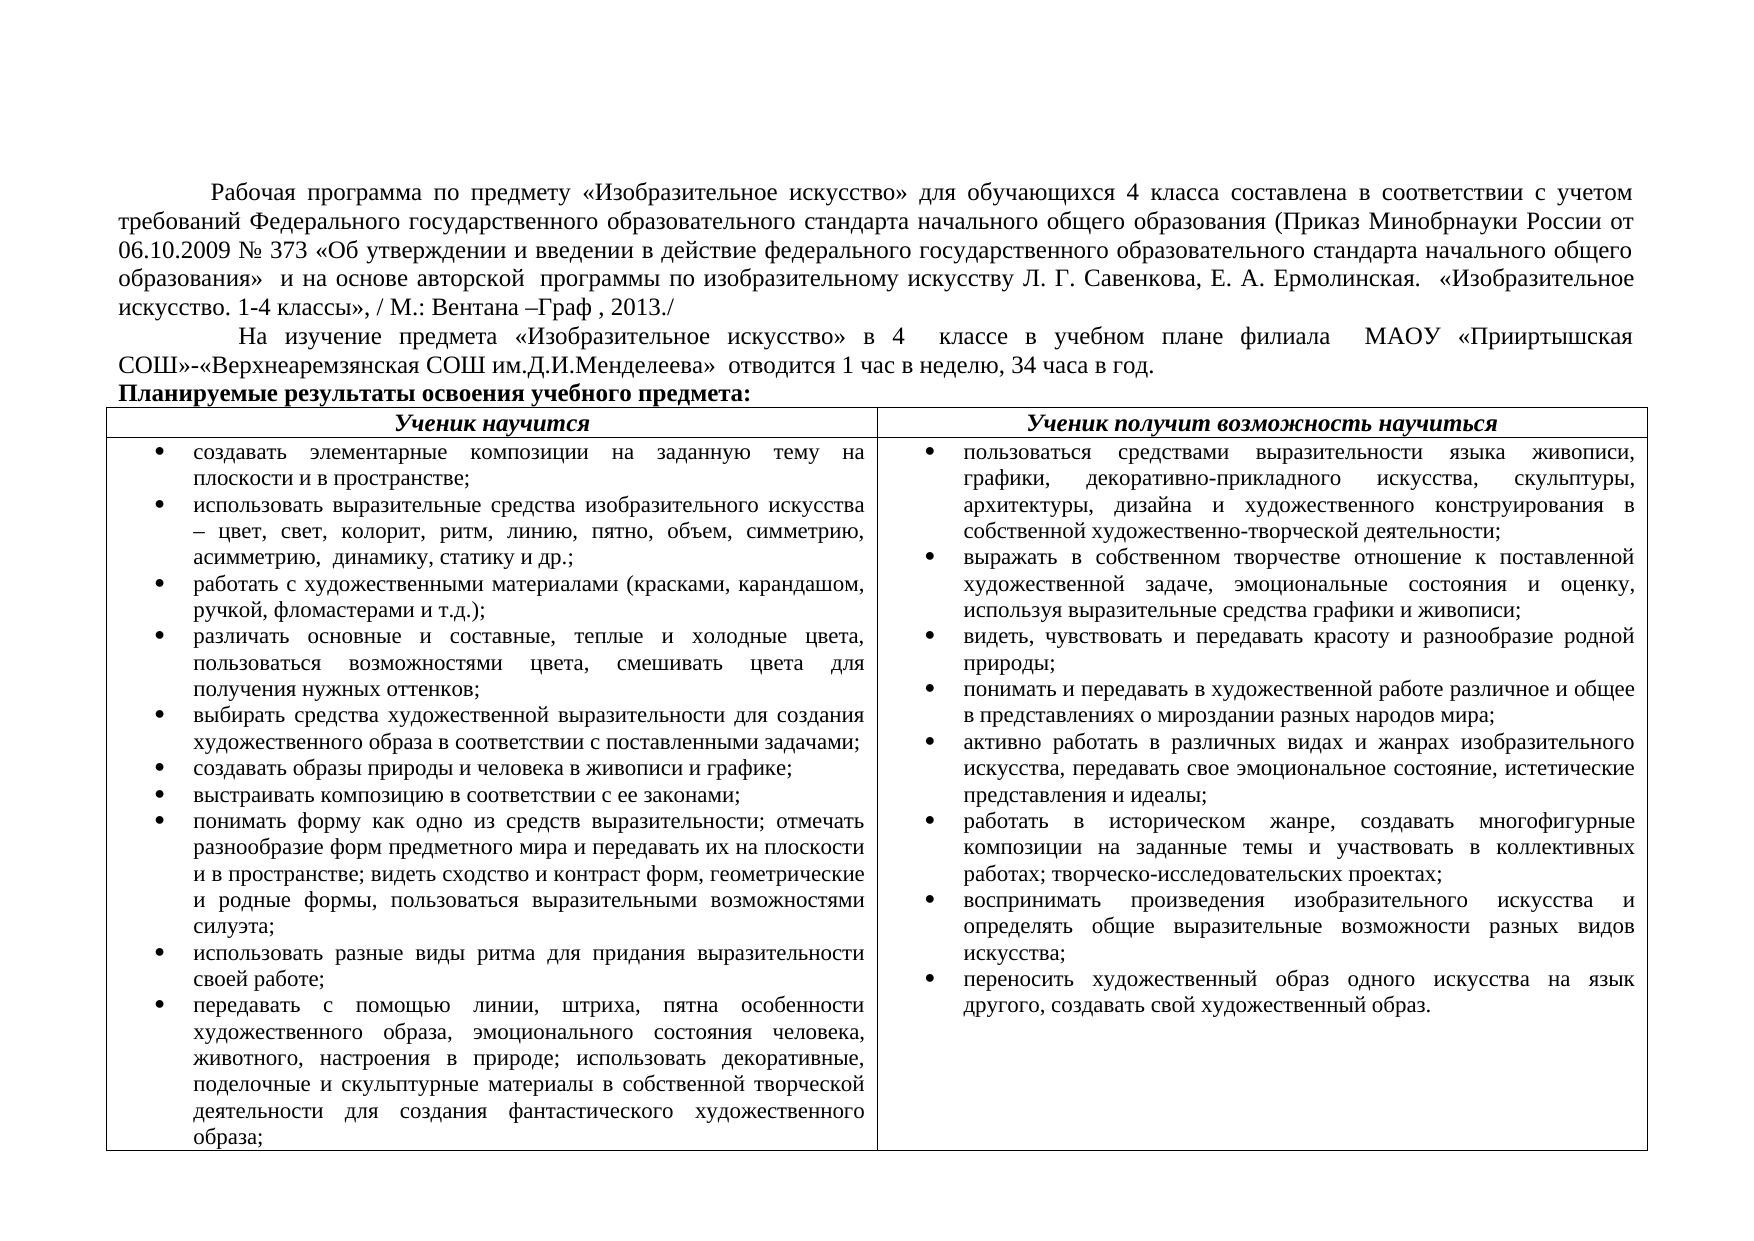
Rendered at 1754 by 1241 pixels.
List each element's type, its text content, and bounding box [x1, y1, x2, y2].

table_header Ученик получит возможность научиться [878, 408, 1647, 437]
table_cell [878, 438, 1647, 1149]
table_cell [107, 438, 877, 1149]
text Планируемые результаты освоения учебного предмета: [118, 378, 1636, 407]
table_header Ученик научится [107, 408, 877, 437]
text Рабочая программа по предмету «Изобразительное искусство» для обучающихся 4 класса составлена в соответствии с учетом требований Федерального государственного образовательного стандарта начального общего образования (Приказ Минобрнауки России от 06.10.2009 № 373 «Об утверждении и введении в действие федерального государственного образовательного стандарта начального общего образования» и на основе авторской программы по изобразительному искусству Л. Г. Савенкова, Е. А. Ермолинская. «Изобразительное искусство. 1-4 классы», / М.: Вентана –Граф , 2013./ [118, 177, 1634, 321]
text На изучение предмета «Изобразительное искусство» в 4 классе в учебном плане филиала МАОУ «Прииртышская СОШ»-«Верхнеаремзянская СОШ им.Д.И.Менделеева» отводится 1 час в неделю, 34 часа в год. [118, 321, 1636, 378]
